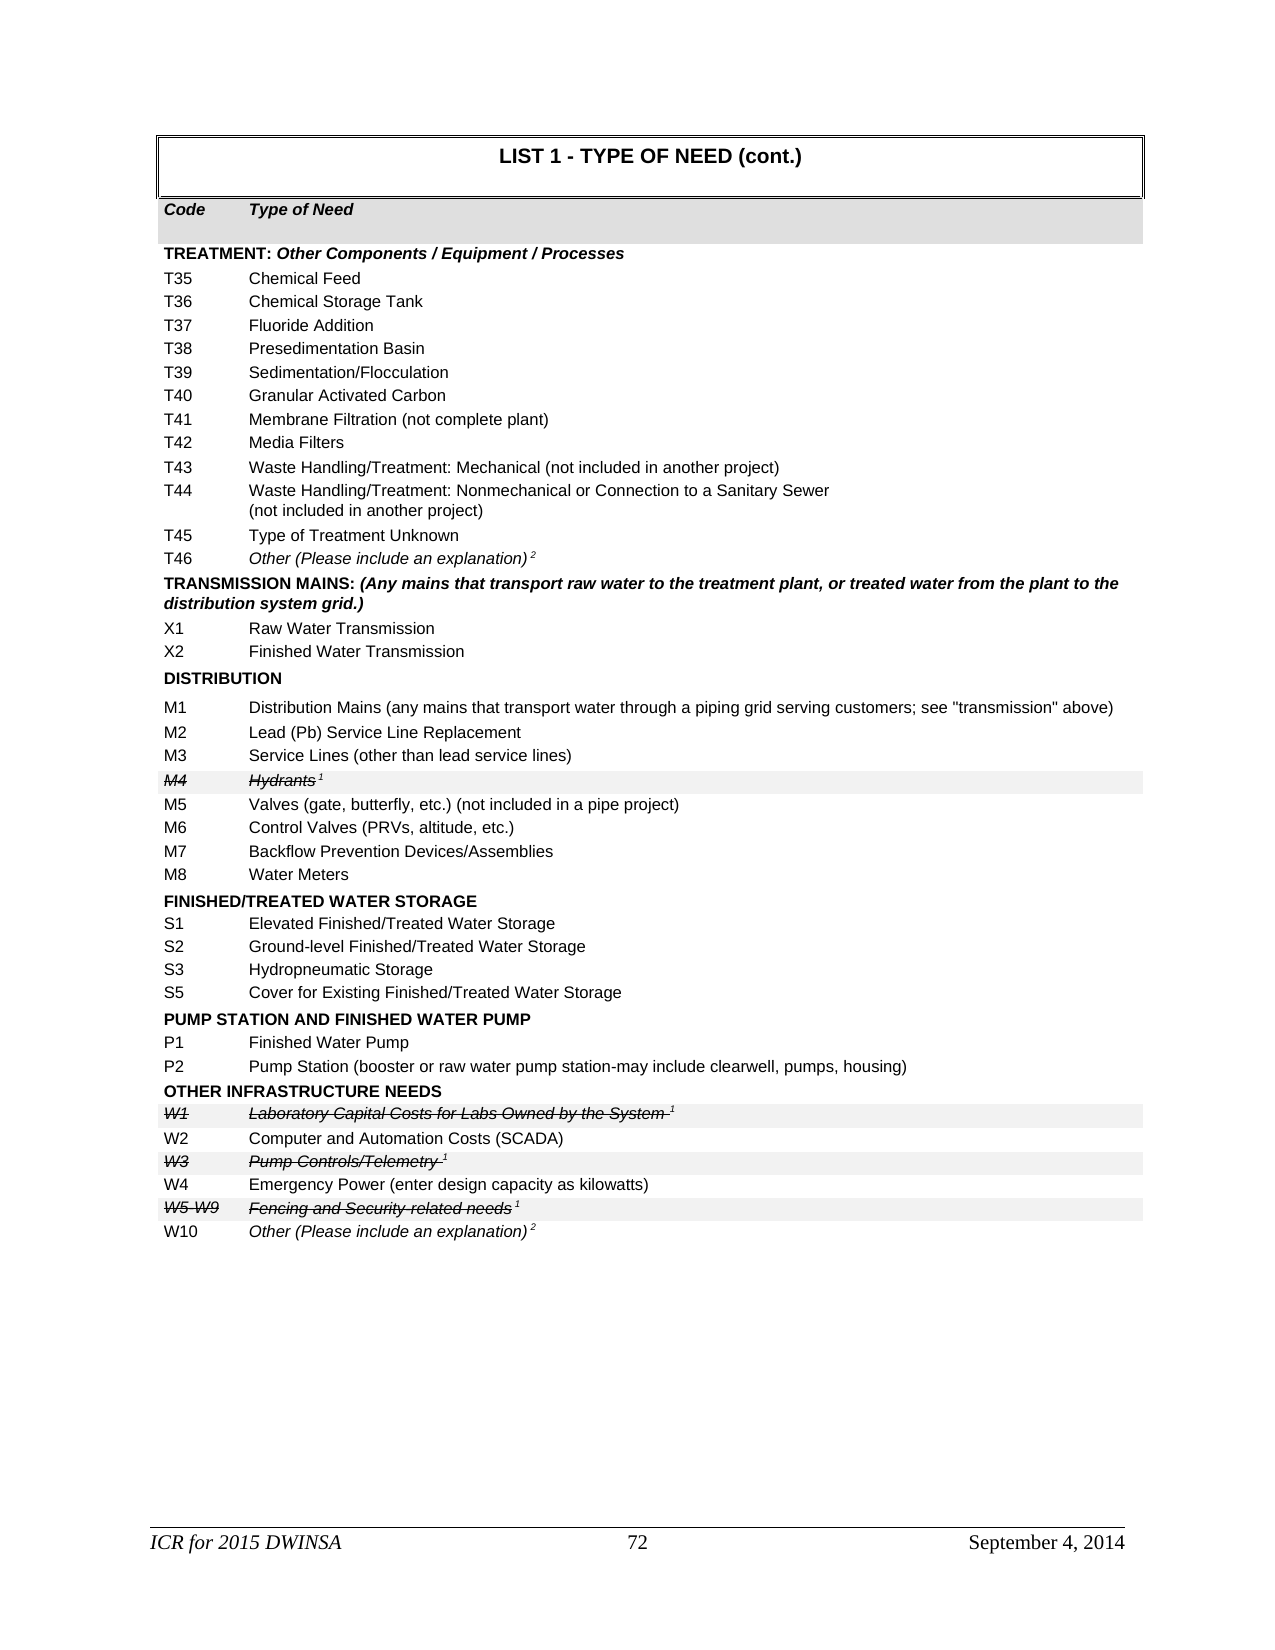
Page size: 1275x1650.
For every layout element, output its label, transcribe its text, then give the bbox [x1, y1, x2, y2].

table_cell Water Meters [243, 865, 1143, 890]
table_cell M1 [158, 698, 243, 723]
table_cell T38 [158, 339, 243, 362]
table_cell Backflow Prevention Devices/Assemblies [243, 841, 1143, 865]
table_cell M6 [158, 818, 243, 841]
table_cell T46 [158, 549, 243, 574]
table_cell DISTRIBUTION [158, 667, 1143, 698]
table_cell W1 [158, 1104, 243, 1128]
table_cell Laboratory Capital Costs for Labs Owned by the System 1 [243, 1104, 1143, 1128]
table_cell T40 [158, 386, 243, 409]
table_cell T44 [158, 481, 243, 526]
table_cell T37 [158, 316, 243, 339]
table_cell Type of Need [243, 196, 1143, 244]
table_cell Distribution Mains (any mains that transport water through a piping grid serving customers; see "transmission" above) [243, 698, 1143, 723]
table_cell S3 [158, 960, 243, 983]
table_cell M3 [158, 746, 243, 771]
table_cell Granular Activated Carbon [243, 386, 1143, 409]
table_cell Media Filters [243, 433, 1143, 458]
table_cell Pump Station (booster or raw water pump station-may include clearwell, pumps, housing) [243, 1056, 1143, 1080]
table_cell T39 [158, 363, 243, 386]
table_cell W2 [158, 1129, 243, 1152]
table_cell Elevated Finished/Treated Water Storage [243, 914, 1143, 937]
table_cell M4 [158, 771, 243, 794]
table_cell X2 [158, 642, 243, 667]
table_cell Fluoride Addition [243, 316, 1143, 339]
table_cell Cover for Existing Finished/Treated Water Storage [243, 983, 1143, 1008]
table_cell T36 [158, 292, 243, 316]
table_header LIST 1 - TYPE OF NEED (cont.) [159, 138, 1142, 196]
table_cell Hydropneumatic Storage [243, 960, 1143, 983]
table_cell PUMP STATION AND FINISHED WATER PUMP [158, 1008, 1143, 1033]
table_cell T35 [158, 269, 243, 292]
table_cell W5-W9 [158, 1198, 243, 1221]
table_cell T41 [158, 409, 243, 433]
table_cell W10 [158, 1221, 243, 1261]
table_cell Finished Water Pump [243, 1033, 1143, 1056]
table_cell Presedimentation Basin [243, 339, 1143, 362]
table_cell Ground-level Finished/Treated Water Storage [243, 937, 1143, 960]
table_cell P2 [158, 1056, 243, 1080]
table_cell S5 [158, 983, 243, 1008]
table_cell X1 [158, 619, 243, 642]
table_cell Sedimentation/Flocculation [243, 363, 1143, 386]
table_cell Hydrants 1 [243, 771, 1143, 794]
table_cell M8 [158, 865, 243, 890]
table_cell M7 [158, 841, 243, 865]
table_cell T45 [158, 526, 243, 549]
table_cell Chemical Storage Tank [243, 292, 1143, 316]
table_cell M2 [158, 723, 243, 746]
table_cell Other (Please include an explanation) 2 [243, 549, 1143, 574]
table_cell M5 [158, 795, 243, 818]
table_cell S1 [158, 914, 243, 937]
table_cell T42 [158, 433, 243, 458]
table_cell Fencing and Security-related needs 1 [243, 1198, 1143, 1221]
table_cell P1 [158, 1033, 243, 1056]
table_cell T43 [158, 458, 243, 481]
table_cell Waste Handling/Treatment: Mechanical (not included in another project) [243, 458, 1143, 481]
table_cell Other (Please include an explanation) 2 [243, 1221, 1143, 1261]
table_cell Finished Water Transmission [243, 642, 1143, 667]
table_cell Service Lines (other than lead service lines) [243, 746, 1143, 771]
table_cell TREATMENT: Other Components / Equipment / Processes [158, 244, 1143, 269]
table_cell Membrane Filtration (not complete plant) [243, 409, 1143, 433]
table_cell Control Valves (PRVs, altitude, etc.) [243, 818, 1143, 841]
table_cell Computer and Automation Costs (SCADA) [243, 1129, 1143, 1152]
table_cell W4 [158, 1175, 243, 1198]
table_cell TRANSMISSION MAINS: (Any mains that transport raw water to the treatment plant, or treated water from the plant to the distribution system grid.) [158, 574, 1143, 618]
table_cell Pump Controls/Telemetry 1 [243, 1152, 1143, 1175]
table_cell Waste Handling/Treatment: Nonmechanical or Connection to a Sanitary Sewer (not included in another project) [243, 481, 1143, 526]
table_cell Code [158, 196, 243, 244]
table_cell Valves (gate, butterfly, etc.) (not included in a pipe project) [243, 795, 1143, 818]
table_cell OTHER INFRASTRUCTURE NEEDS [158, 1080, 1143, 1103]
table_cell Lead (Pb) Service Line Replacement [243, 723, 1143, 746]
table_cell W3 [158, 1152, 243, 1175]
table_cell S2 [158, 937, 243, 960]
table_cell Raw Water Transmission [243, 619, 1143, 642]
table_cell Emergency Power (enter design capacity as kilowatts) [243, 1175, 1143, 1198]
table_cell FINISHED/TREATED WATER STORAGE [158, 890, 1143, 913]
table_cell Type of Treatment Unknown [243, 526, 1143, 549]
table_cell Chemical Feed [243, 269, 1143, 292]
